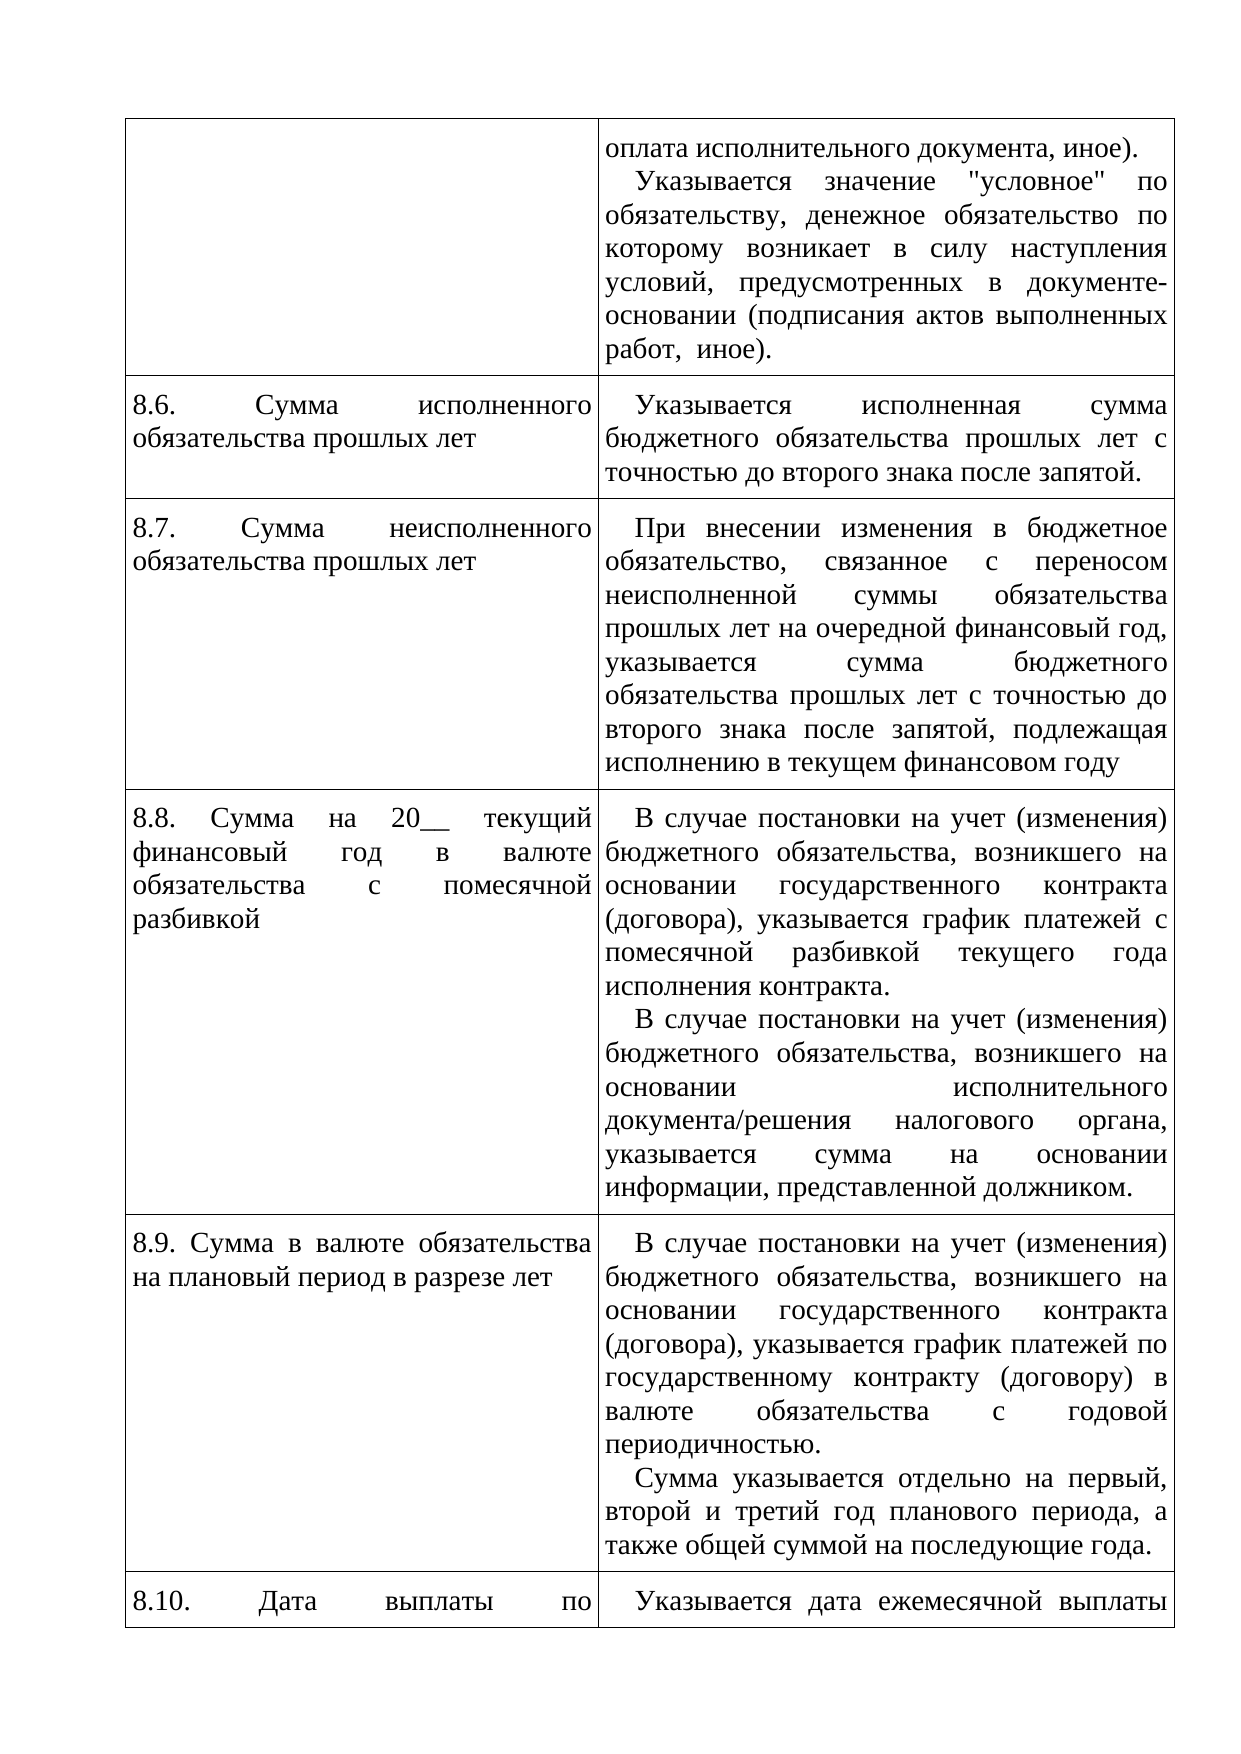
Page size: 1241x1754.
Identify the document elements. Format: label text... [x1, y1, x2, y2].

table_cell 8.6. Сумма исполненного обязательства прошлых лет [126, 376, 598, 498]
table_cell Указывается исполненная сумма бюджетного обязательства прошлых лет с точностью до второго знака после запятой. [599, 376, 1174, 498]
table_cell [599, 1572, 1174, 1627]
table_cell 8.9. Сумма в валюте обязательства на плановый период в разрезе лет [126, 1215, 598, 1571]
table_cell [126, 119, 598, 375]
table_cell В случае постановки на учет (изменения) бюджетного обязательства, возникшего на основании государственного контракта (договора), указывается график платежей по государственному контракту (договору) в валюте обязательства с годовой периодичностью. Сумма указывается отдельно на первый, второй и третий год планового периода, а также общей суммой на последующие года. [599, 1215, 1174, 1571]
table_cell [599, 119, 1174, 375]
table_cell 8.7. Сумма неисполненного обязательства прошлых лет [126, 499, 598, 789]
table_cell При внесении изменения в бюджетное обязательство, связанное с переносом неисполненной суммы обязательства прошлых лет на очередной финансовый год, указывается сумма бюджетного обязательства прошлых лет с точностью до второго знака после запятой, подлежащая исполнению в текущем финансовом году [599, 499, 1174, 789]
table_cell 8.8. Сумма на 20__ текущий финансовый год в валюте обязательства с помесячной разбивкой [126, 790, 598, 1213]
table_cell В случае постановки на учет (изменения) бюджетного обязательства, возникшего на основании государственного контракта (договора), указывается график платежей с помесячной разбивкой текущего года исполнения контракта. В случае постановки на учет (изменения) бюджетного обязательства, возникшего на основании исполнительного документа/решения налогового органа, указывается сумма на основании информации, представленной должником. [599, 790, 1174, 1213]
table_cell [126, 1572, 598, 1627]
